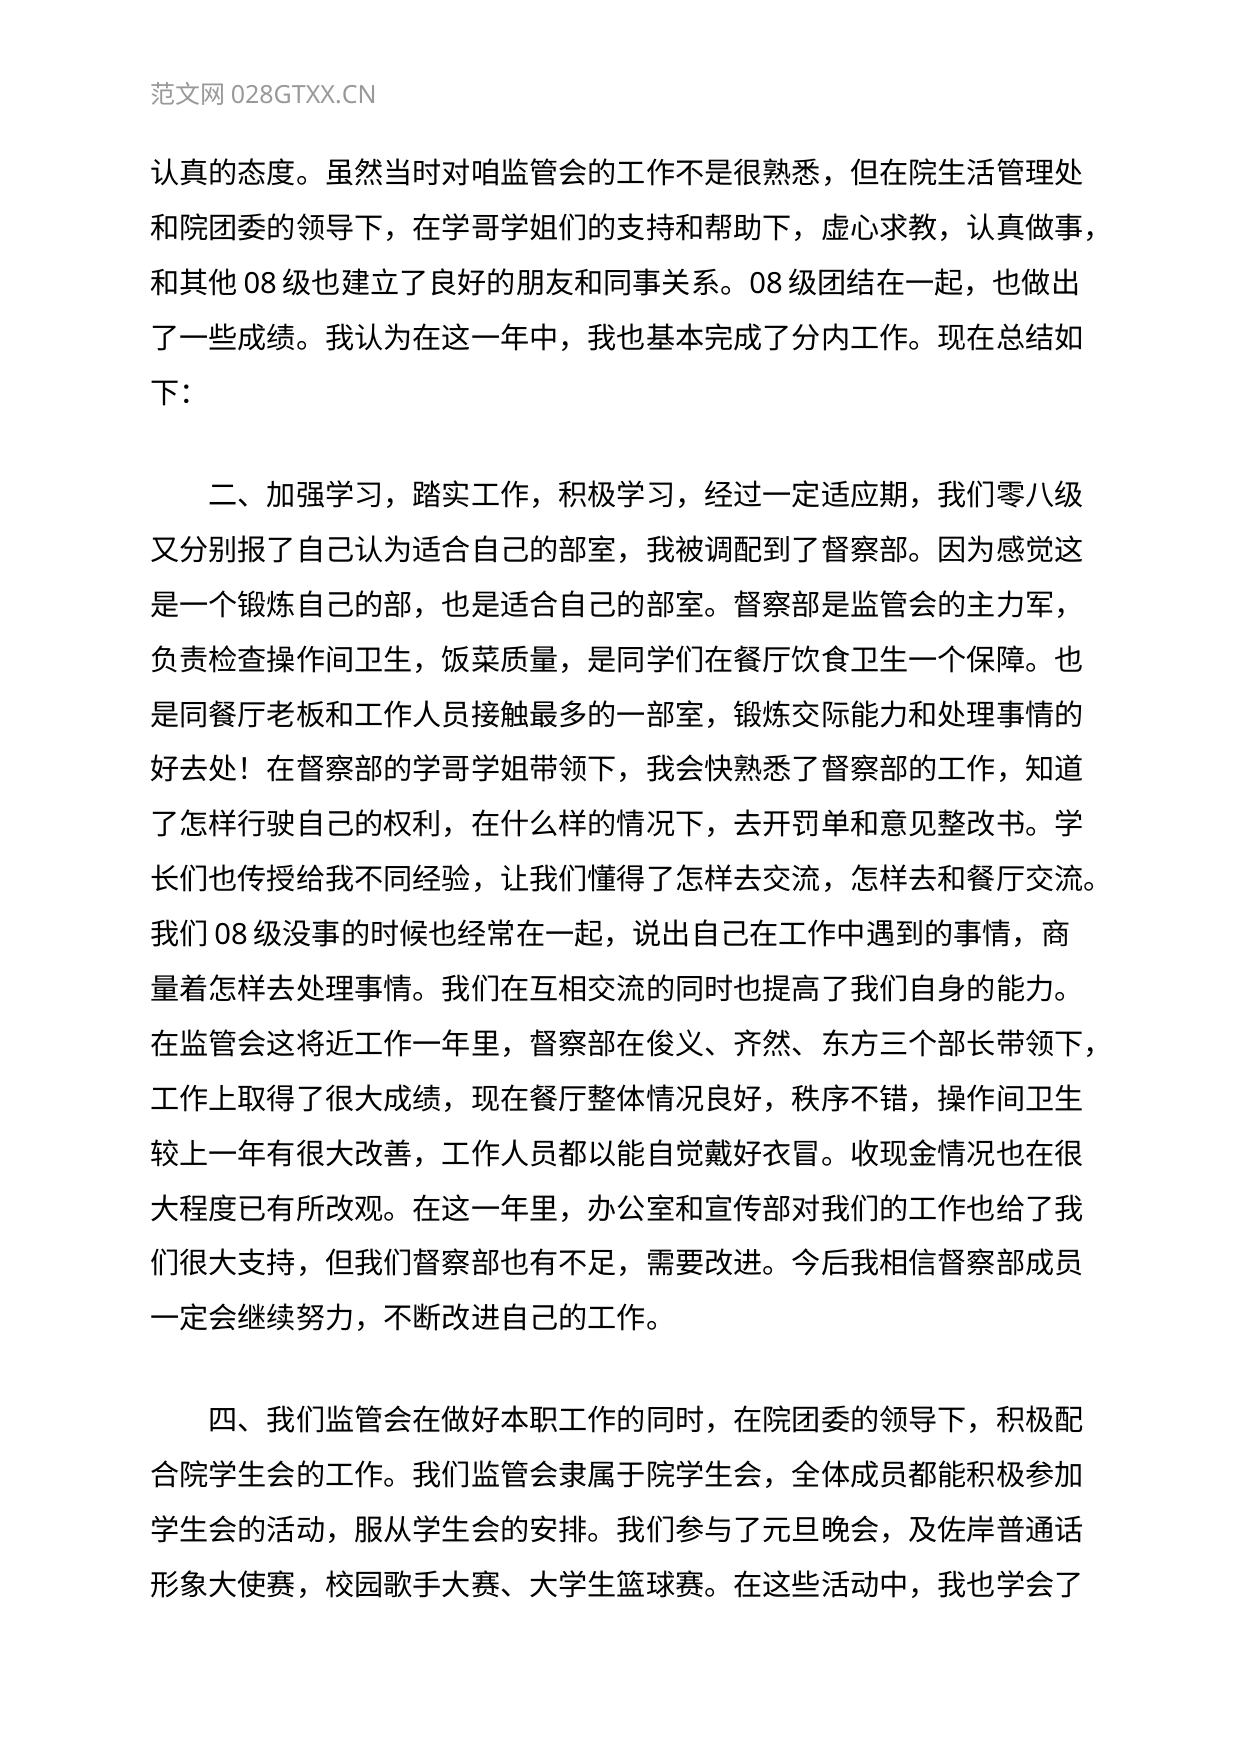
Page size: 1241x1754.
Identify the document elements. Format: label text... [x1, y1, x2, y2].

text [150, 1397, 1090, 1604]
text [150, 150, 1090, 412]
text 二、加强学习，踏实工作，积极学习，经过一定适应期，我们零八级又分别报了自己认为适合自己的部室，我被调配到了督察部。因为感觉这是一个锻炼自己的部，也是适合自己的部室。督察部是监管会的主力军，负责检查操作间卫生，饭菜质量，是同学们在餐厅饮食卫生一个保障。也是同餐厅老板和工作人员接触最多的一部室，锻炼交际能力和处理事情的好去处！在督察部的学哥学姐带领下，我会快熟悉了督察部的工作，知道了怎样行驶自己的权利，在什么样的情况下，去开罚单和意见整改书。学长们也传授给我不同经验，让我们懂得了怎样去交流，怎样去和餐厅交流。我们08级没事的时候也经常在一起，说出自己在工作中遇到的事情，商量着怎样去处理事情。我们在互相交流的同时也提高了我们自身的能力。在监管会这将近工作一年里，督察部在俊义、齐然、东方三个部长带领下，工作上取得了很大成绩，现在餐厅整体情况良好，秩序不错，操作间卫生较上一年有很大改善，工作人员都以能自觉戴好衣冒。收现金情况也在很大程度已有所改观。在这一年里，办公室和宣传部对我们的工作也给了我们很大支持，但我们督察部也有不足，需要改进。今后我相信督察部成员一定会继续努力，不断改进自己的工作。 [150, 471, 1090, 1337]
